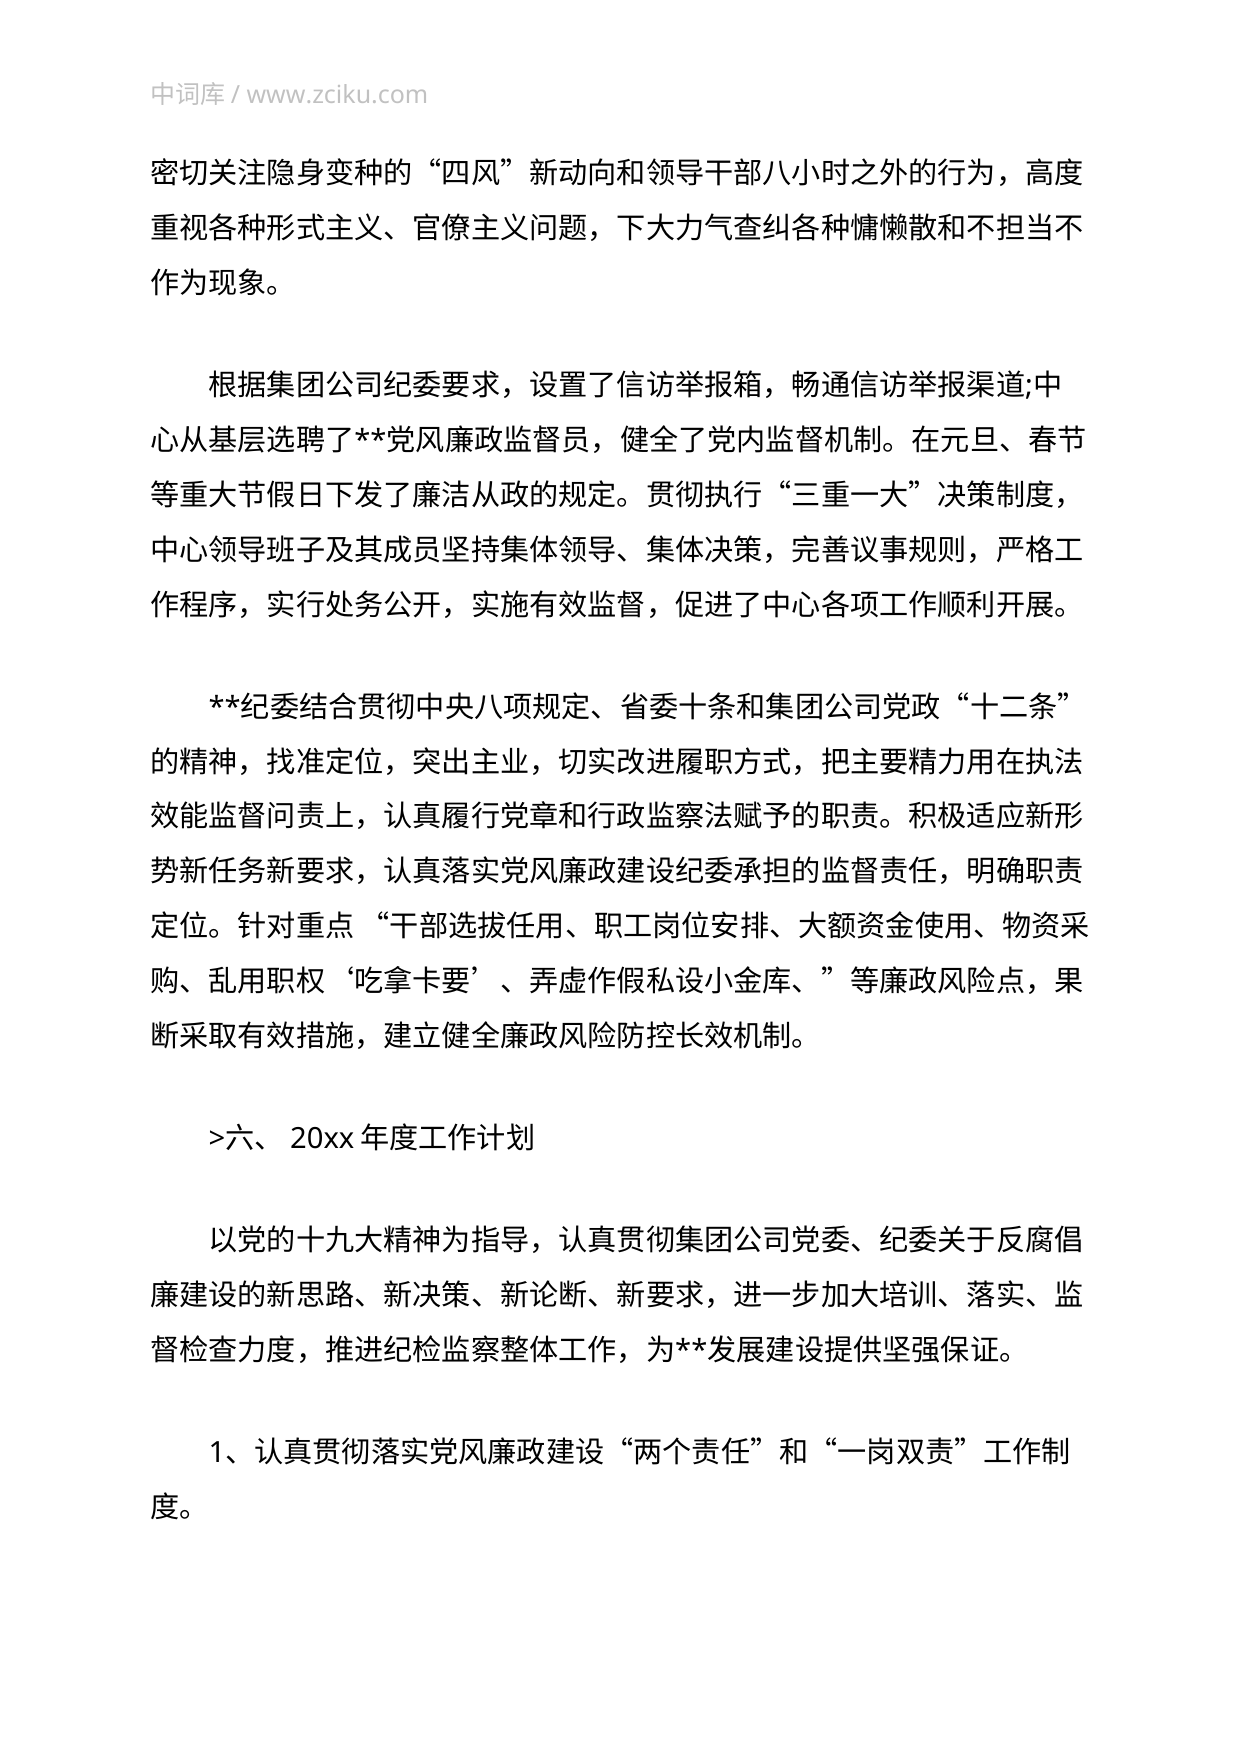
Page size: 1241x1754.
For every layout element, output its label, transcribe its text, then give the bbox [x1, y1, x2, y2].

text >六、 20xx年度工作计划 [150, 1114, 1090, 1157]
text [150, 150, 1090, 302]
text 根据集团公司纪委要求，设置了信访举报箱，畅通信访举报渠道;中心从基层选聘了**党风廉政监督员，健全了党内监督机制。在元旦、春节等重大节假日下发了廉洁从政的规定。贯彻执行“三重一大”决策制度，中心领导班子及其成员坚持集体领导、集体决策，完善议事规则，严格工作程序，实行处务公开，实施有效监督，促进了中心各项工作顺利开展。 [150, 362, 1090, 624]
text **纪委结合贯彻中央八项规定、省委十条和集团公司党政“十二条”的精神，找准定位，突出主业，切实改进履职方式，把主要精力用在执法效能监督问责上，认真履行党章和行政监察法赋予的职责。积极适应新形势新任务新要求，认真落实党风廉政建设纪委承担的监督责任，明确职责定位。针对重点 “干部选拔任用、职工岗位安排、大额资金使用、物资采购、乱用职权‘吃拿卡要’、弄虚作假私设小金库、”等廉政风险点，果断采取有效措施，建立健全廉政风险防控长效机制。 [150, 683, 1090, 1055]
text 1、认真贯彻落实党风廉政建设“两个责任”和“一岗双责”工作制度。 [150, 1428, 1090, 1525]
text 以党的十九大精神为指导，认真贯彻集团公司党委、纪委关于反腐倡廉建设的新思路、新决策、新论断、新要求，进一步加大培训、落实、监督检查力度，推进纪检监察整体工作，为**发展建设提供坚强保证。 [150, 1216, 1090, 1368]
